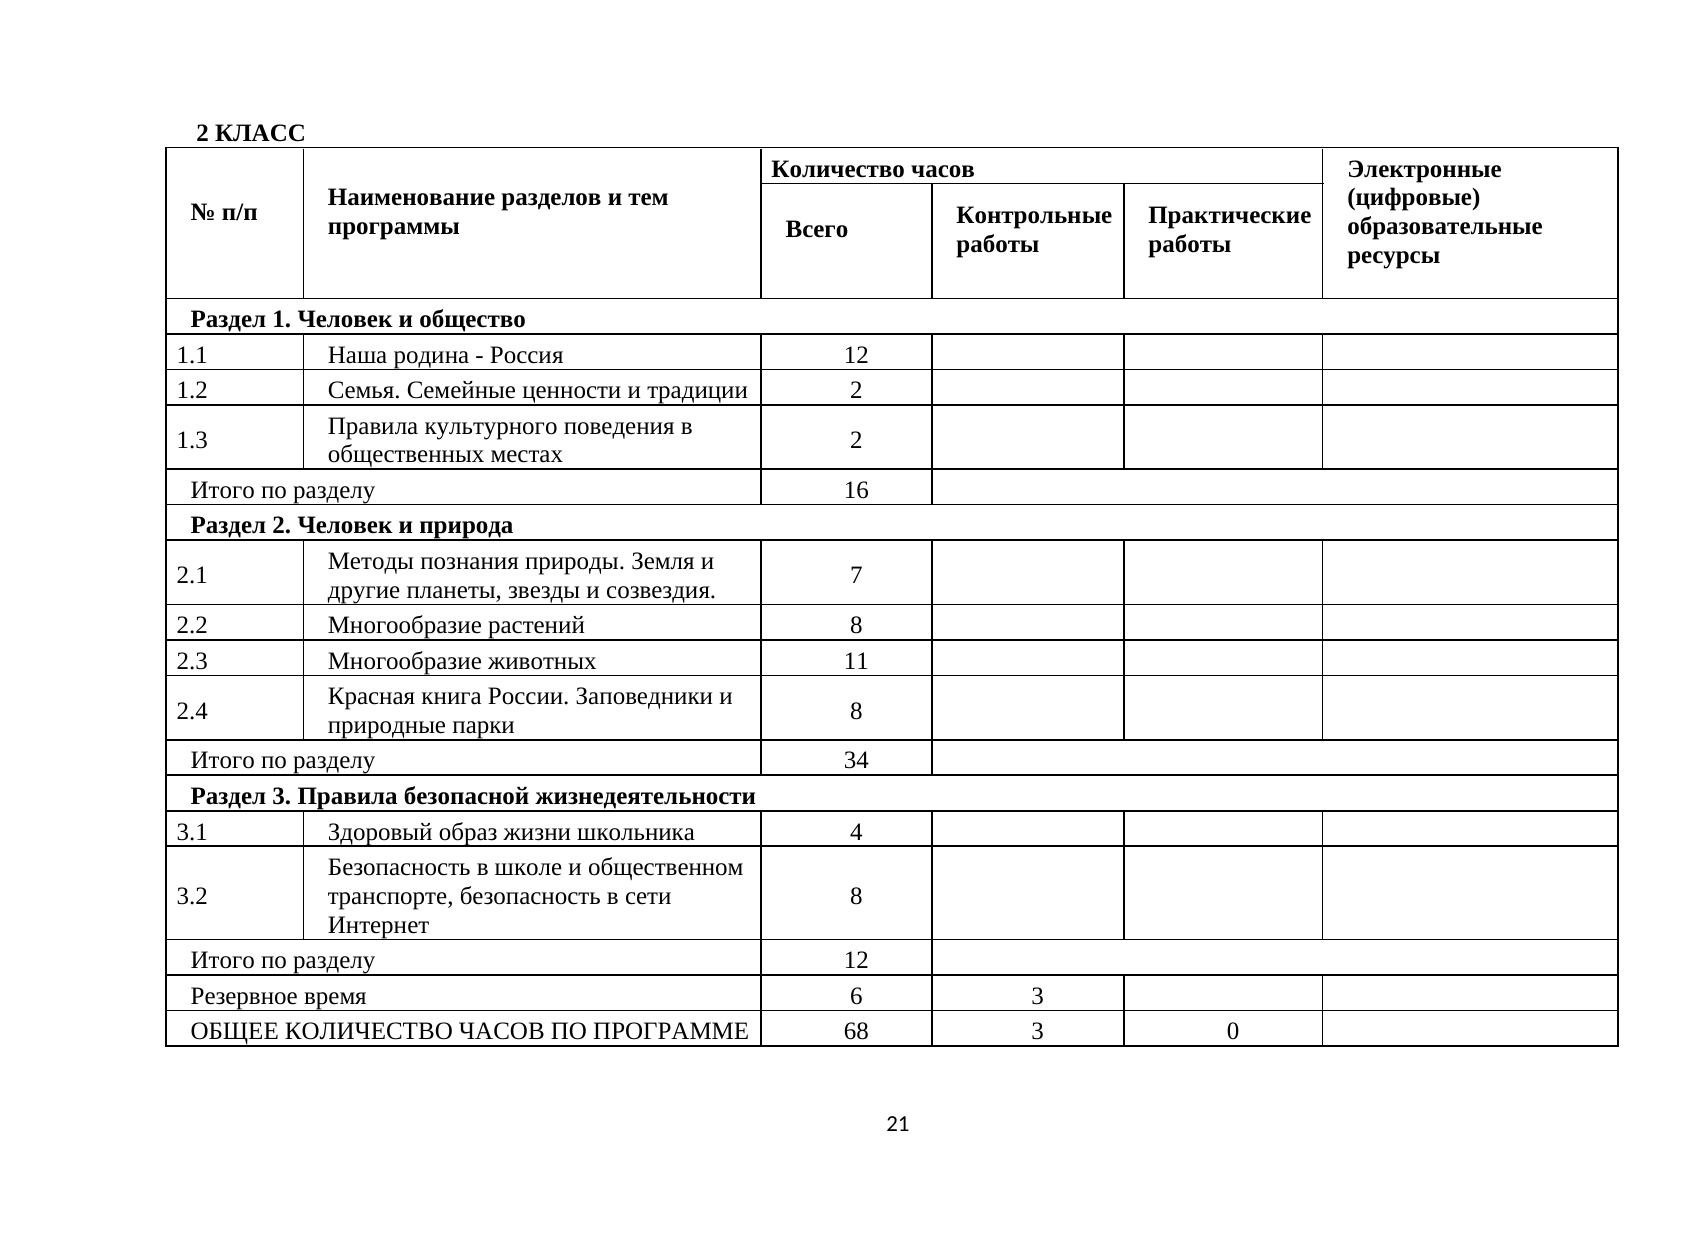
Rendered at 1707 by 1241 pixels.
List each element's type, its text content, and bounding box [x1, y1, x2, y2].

table_cell 6 [762, 976, 931, 1009]
table_cell [933, 470, 1617, 504]
table_cell Методы познания природы. Земля и другие планеты, звезды и созвездия. [304, 541, 760, 603]
table_cell 7 [762, 541, 931, 603]
table_cell [1323, 1011, 1617, 1045]
table_cell [1323, 370, 1617, 404]
table_cell 8 [762, 676, 931, 739]
table_cell [1323, 812, 1617, 845]
table_cell 3.2 [167, 847, 303, 938]
table_cell [933, 335, 1123, 368]
table_cell 2 [762, 406, 931, 468]
table_cell [1125, 641, 1322, 674]
table_cell 34 [762, 741, 931, 774]
table_cell [933, 676, 1123, 739]
table_cell [1125, 676, 1322, 739]
table_cell 4 [762, 812, 931, 845]
table_cell 3 [933, 976, 1123, 1009]
table_cell 8 [762, 605, 931, 639]
table_cell [1323, 541, 1617, 603]
table_header Электронные (цифровые) образовательные ресурсы [1323, 148, 1617, 297]
table_cell [1125, 812, 1322, 845]
table_cell Итого по разделу [167, 741, 760, 774]
table_cell 2.4 [167, 676, 303, 739]
table_cell [933, 940, 1617, 974]
table_cell [1323, 605, 1617, 639]
table_cell [933, 370, 1123, 404]
table_cell [933, 406, 1123, 468]
table_cell ОБЩЕЕ КОЛИЧЕСТВО ЧАСОВ ПО ПРОГРАММЕ [167, 1011, 760, 1045]
table_cell Здоровый образ жизни школьника [304, 812, 760, 845]
table_cell [1323, 847, 1617, 938]
table_cell Всего [762, 184, 931, 297]
table_cell [1323, 335, 1617, 368]
table_cell 68 [762, 1011, 931, 1045]
table_cell Раздел 1. Человек и общество [167, 299, 1617, 333]
table_cell [933, 641, 1123, 674]
table_cell 2.2 [167, 605, 303, 639]
table_cell [1323, 676, 1617, 739]
table_cell 8 [762, 847, 931, 938]
table_header Наименование разделов и тем программы [304, 148, 761, 297]
table_cell [933, 541, 1123, 603]
table_cell Практические работы [1125, 184, 1322, 297]
table_cell [1125, 605, 1322, 639]
table_cell Раздел 3. Правила безопасной жизнедеятельности [167, 776, 1617, 810]
table_cell [1125, 335, 1322, 368]
table_cell 3 [933, 1011, 1123, 1045]
table_cell [1125, 847, 1322, 938]
table_cell Итого по разделу [167, 940, 760, 974]
table_cell 12 [762, 335, 931, 368]
table_cell [1125, 541, 1322, 603]
table_cell Многообразие растений [304, 605, 760, 639]
table_cell 2.3 [167, 641, 303, 674]
table_cell [1125, 976, 1322, 1009]
table_header Количество часов [762, 148, 1322, 182]
table_cell 16 [762, 470, 931, 504]
table_cell [933, 741, 1617, 774]
table_cell [1323, 406, 1617, 468]
text 2 КЛАСС [190, 118, 1618, 147]
table_cell [1323, 641, 1617, 674]
table_cell Правила культурного поведения в общественных местах [304, 406, 760, 468]
table_cell 11 [762, 641, 931, 674]
table_cell [1323, 976, 1617, 1009]
table_cell 12 [762, 940, 931, 974]
table_cell [933, 812, 1123, 845]
table_cell [933, 605, 1123, 639]
table_cell 3.1 [167, 812, 303, 845]
table_cell Резервное время [167, 976, 760, 1009]
table_cell Контрольные работы [933, 184, 1123, 297]
table_cell 2.1 [167, 541, 303, 603]
table_cell 0 [1125, 1011, 1322, 1045]
table_cell Раздел 2. Человек и природа [167, 505, 1617, 539]
table_cell [1125, 370, 1322, 404]
table_cell Семья. Семейные ценности и традиции [304, 370, 760, 404]
table_header № п/п [167, 148, 303, 297]
table_cell Безопасность в школе и общественном транспорте, безопасность в сети Интернет [304, 847, 760, 938]
table_cell 1.1 [167, 335, 303, 368]
table_cell Итого по разделу [167, 470, 760, 504]
table_cell [1125, 406, 1322, 468]
table_cell 1.2 [167, 370, 303, 404]
table_cell Красная книга России. Заповедники и природные парки [304, 676, 760, 739]
table_cell 1.3 [167, 406, 303, 468]
table_cell Наша родина - Россия [304, 335, 760, 368]
table_cell 2 [762, 370, 931, 404]
table_cell [933, 847, 1123, 938]
table_cell Многообразие животных [304, 641, 760, 674]
